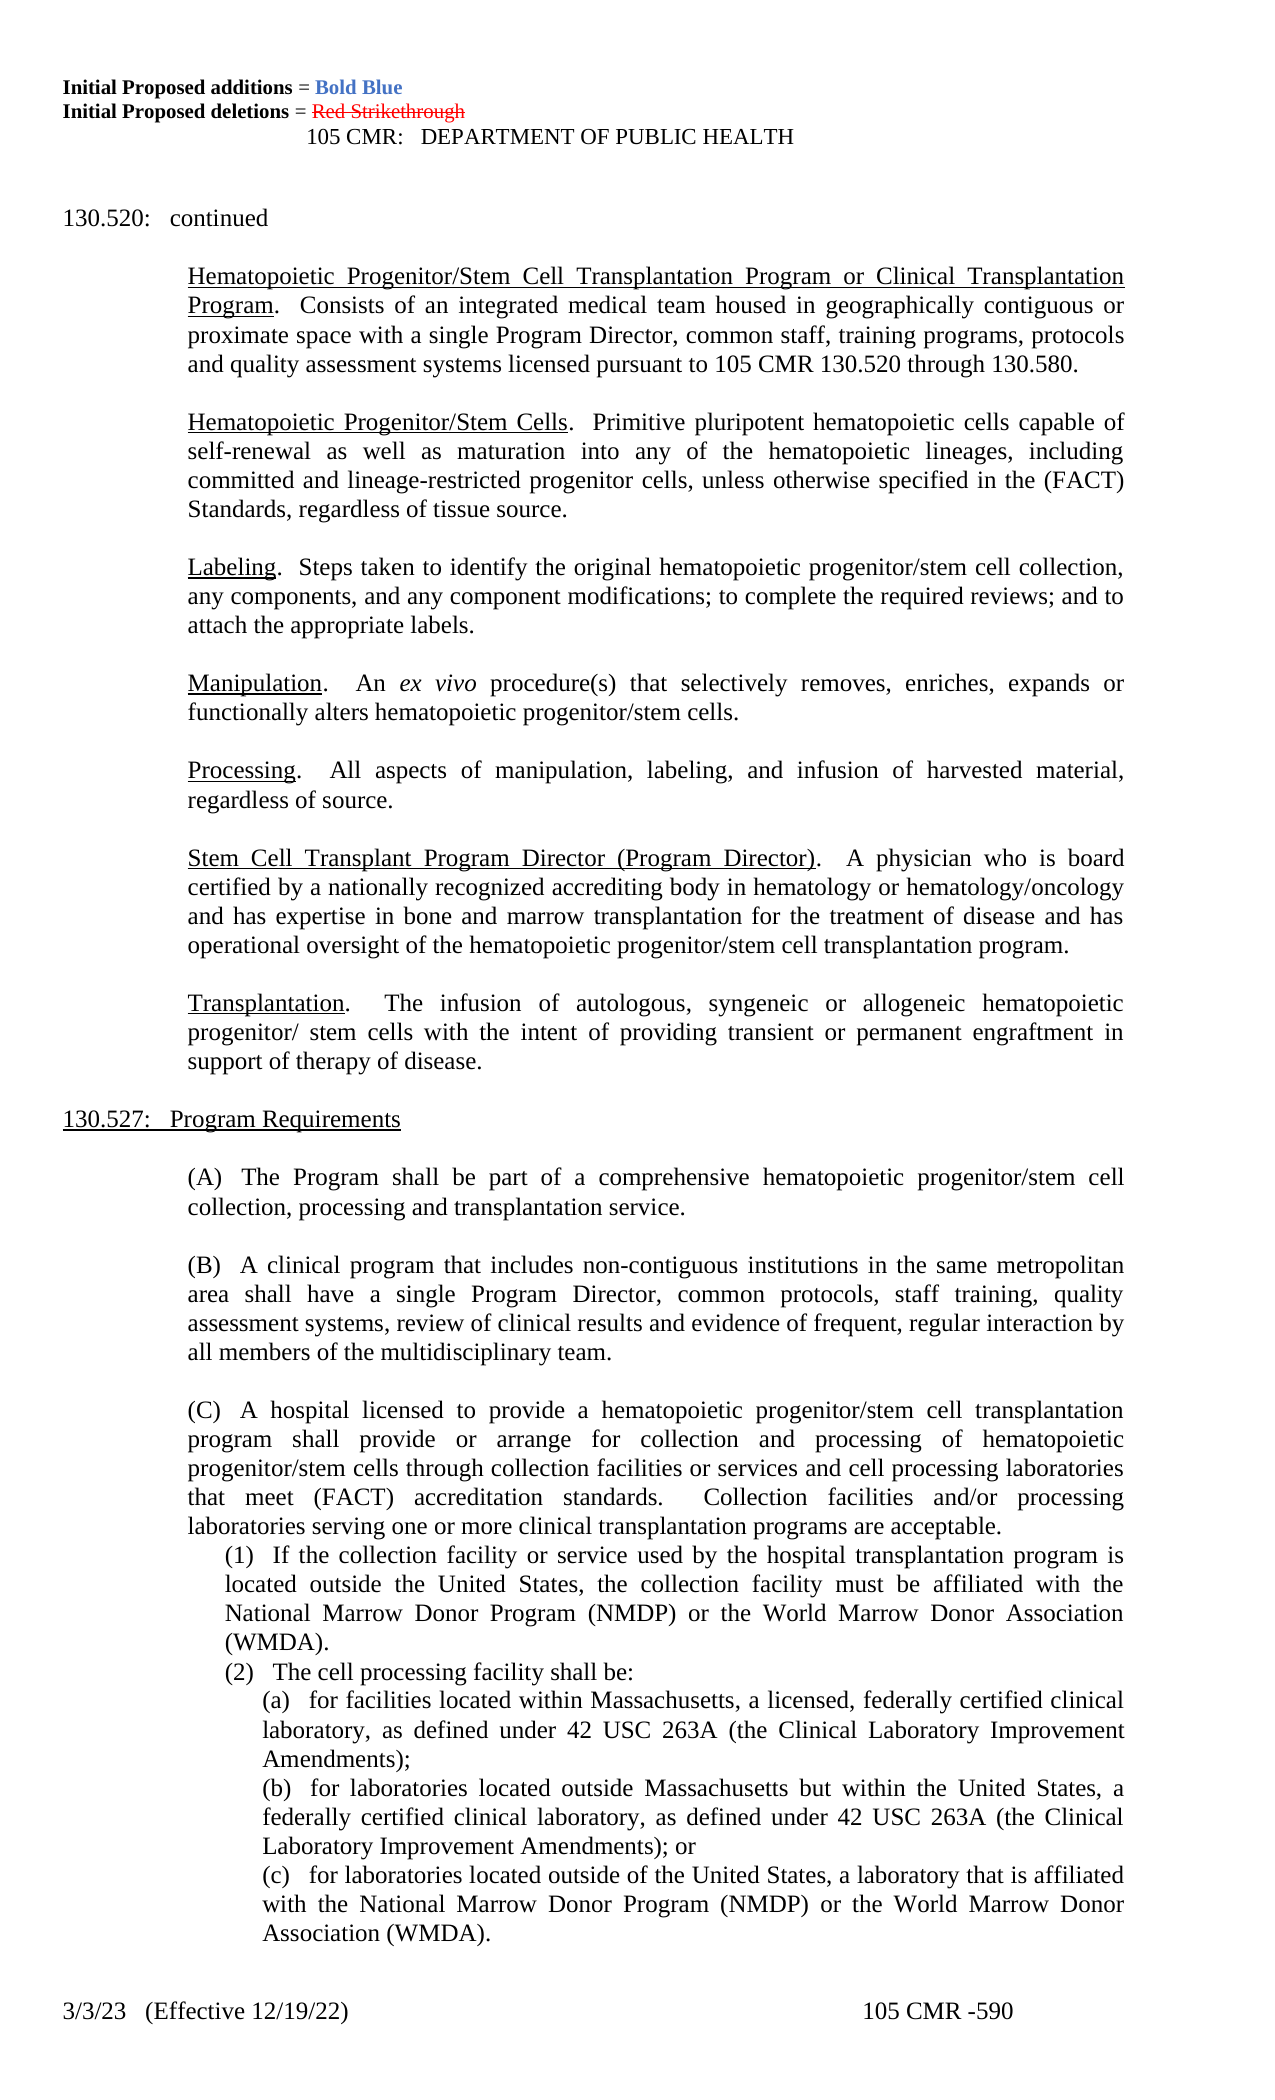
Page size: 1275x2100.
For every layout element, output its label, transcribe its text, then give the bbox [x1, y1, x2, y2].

text (a) for facilities located within Massachusetts, a licensed, federally certified clinical laboratory, as defined under 42 USC 263A (the Clinical Laboratory Improvement Amendments); [262, 1686, 1125, 1773]
text (A) The Program shall be part of a comprehensive hematopoietic progenitor/stem cell collection, processing and transplantation service. [187, 1163, 1125, 1221]
text (b) for laboratories located outside Massachusetts but within the United States, a federally certified clinical laboratory, as defined under 42 USC 263A (the Clinical Laboratory Improvement Amendments); or [262, 1773, 1125, 1860]
text (c) for laboratories located outside of the United States, a laboratory that is affiliated with the National Marrow Donor Program (NMDP) or the World Marrow Donor Association (WMDA). [262, 1860, 1125, 1947]
text Stem Cell Transplant Program Director (Program Director). A physician who is board certified by a nationally recognized accrediting body in hematology or hematology/oncology and has expertise in bone and marrow transplantation for the treatment of disease and has operational oversight of the hematopoietic progenitor/stem cell transplantation program. [187, 843, 1125, 959]
text Transplantation. The infusion of autologous, syngeneic or allogeneic hematopoietic progenitor/ stem cells with the intent of providing transient or permanent engraftment in support of therapy of disease. [187, 988, 1125, 1075]
text Manipulation. An ex vivo procedure(s) that selectively removes, enriches, expands or functionally alters hematopoietic progenitor/stem cells. [187, 668, 1125, 727]
text Hematopoietic Progenitor/Stem Cells. Primitive pluripotent hematopoietic cells capable of self-renewal as well as maturation into any of the hematopoietic lineages, including committed and lineage-restricted progenitor cells, unless otherwise specified in the (FACT) Standards, regardless of tissue source. [187, 407, 1125, 523]
text (B) A clinical program that includes non-contiguous institutions in the same metropolitan area shall have a single Program Director, common protocols, staff training, quality assessment systems, review of clinical results and evidence of frequent, regular interaction by all members of the multidisciplinary team. [187, 1250, 1125, 1366]
text Processing. All aspects of manipulation, labeling, and infusion of harvested material, regardless of source. [187, 756, 1125, 814]
text Labeling. Steps taken to identify the original hematopoietic progenitor/stem cell collection, any components, and any component modifications; to complete the required reviews; and to attach the appropriate labels. [187, 552, 1125, 639]
text (1) If the collection facility or service used by the hospital transplantation program is located outside the United States, the collection facility must be affiliated with the National Marrow Donor Program (NMDP) or the World Marrow Donor Association (WMDA). [224, 1540, 1125, 1657]
text 130.520: continued [62, 203, 1125, 233]
text 130.527: Program Requirements [62, 1104, 1125, 1133]
text (2) The cell processing facility shall be: [224, 1657, 1125, 1686]
text Hematopoietic Progenitor/Stem Cell Transplantation Program or Clinical Transplantation Program. Consists of an integrated medical team housed in geographically contiguous or proximate space with a single Program Director, common staff, training programs, protocols and quality assessment systems licensed pursuant to 105 CMR 130.520 through 130.580. [187, 288, 1125, 378]
text Hematopoietic Progenitor/Stem Cell Transplantation Program or Clinical Transplantation Program. Consists of an integrated medical team housed in geographically contiguous or proximate space with a single Program Director, common staff, training programs, protocols and quality assessment systems licensed pursuant to 105 CMR 130.520 through 130.580. [187, 262, 1125, 287]
text (C) A hospital licensed to provide a hematopoietic progenitor/stem cell transplantation program shall provide or arrange for collection and processing of hematopoietic progenitor/stem cells through collection facilities or services and cell processing laboratories that meet (FACT) accreditation standards. Collection facilities and/or processing laboratories serving one or more clinical transplantation programs are acceptable. [187, 1395, 1125, 1540]
